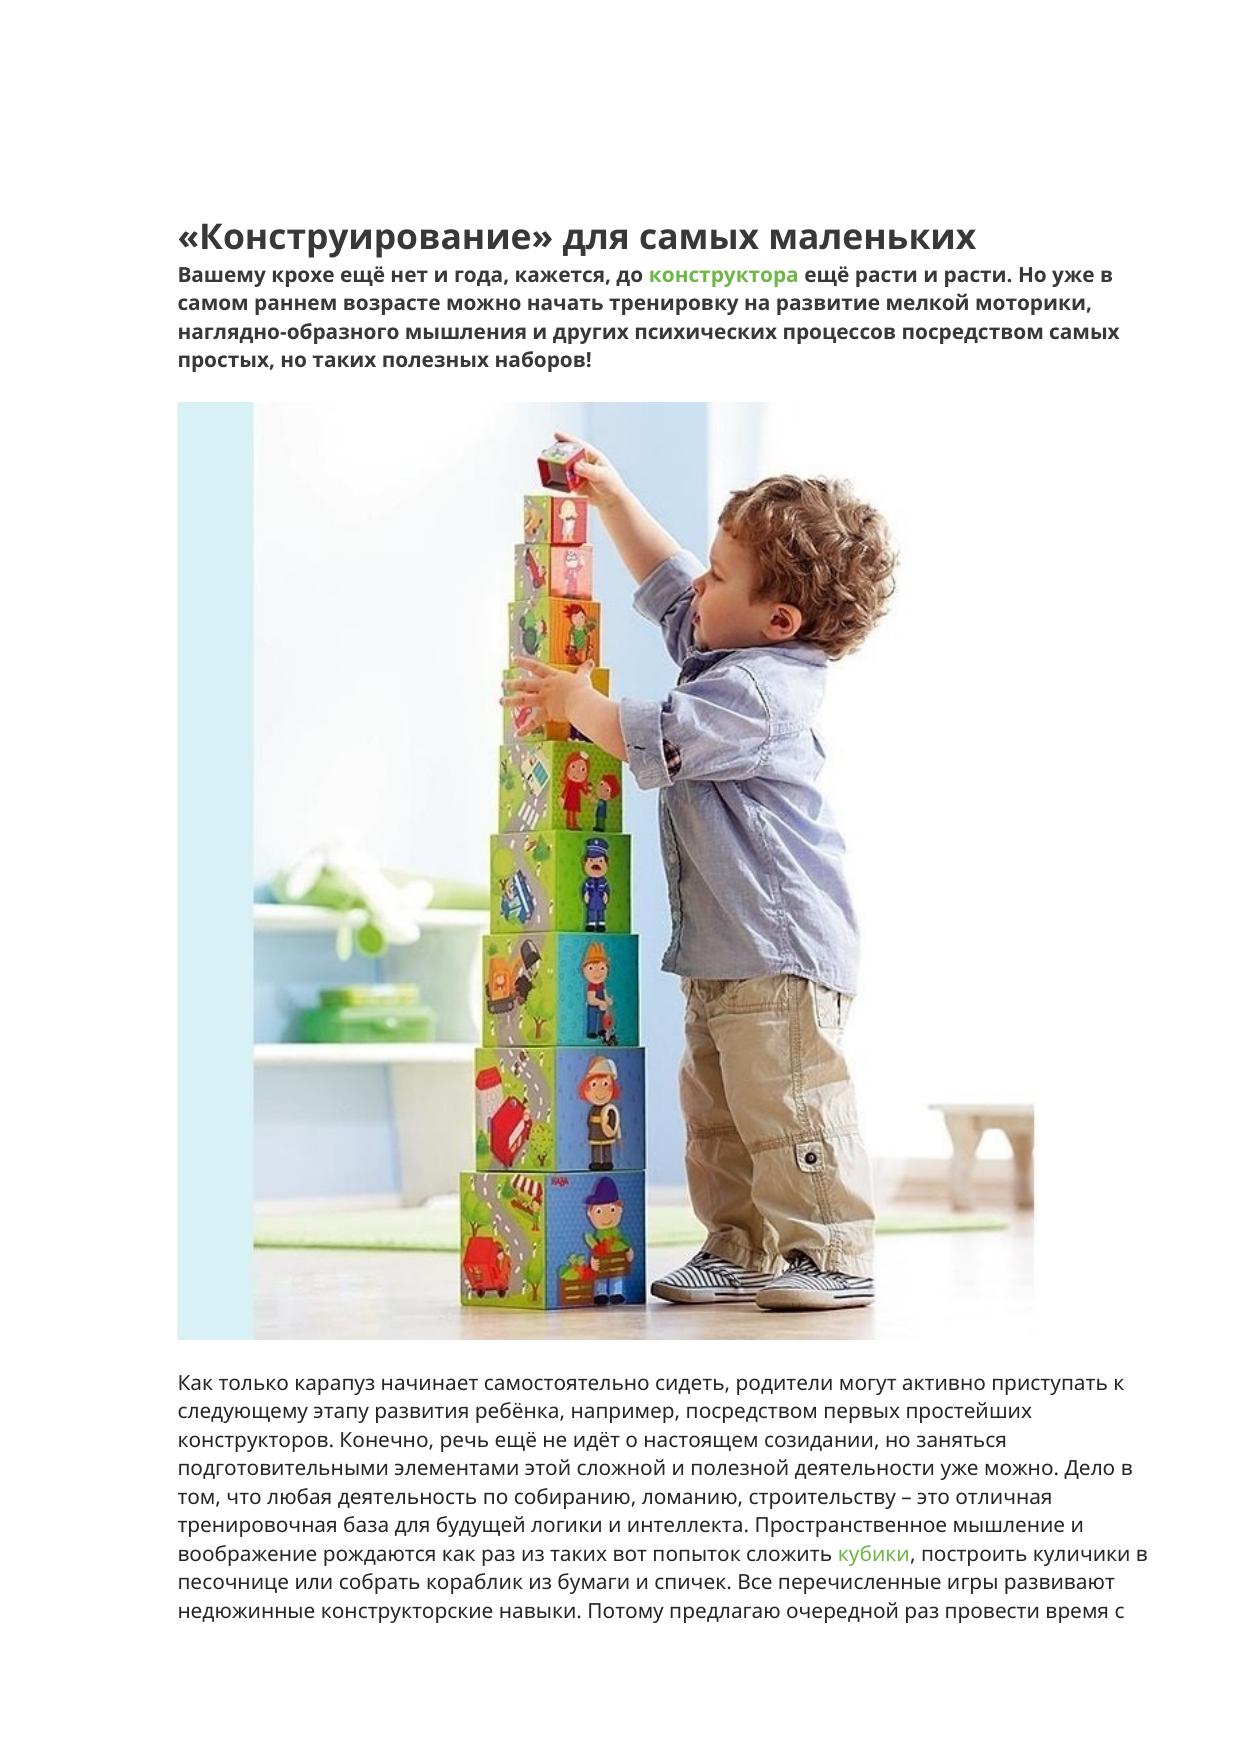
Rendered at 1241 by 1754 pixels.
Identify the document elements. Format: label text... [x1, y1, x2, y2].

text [177, 260, 1152, 1624]
picture [177, 402, 1115, 1340]
text «Конструирование» для самых маленьких [177, 212, 1152, 260]
